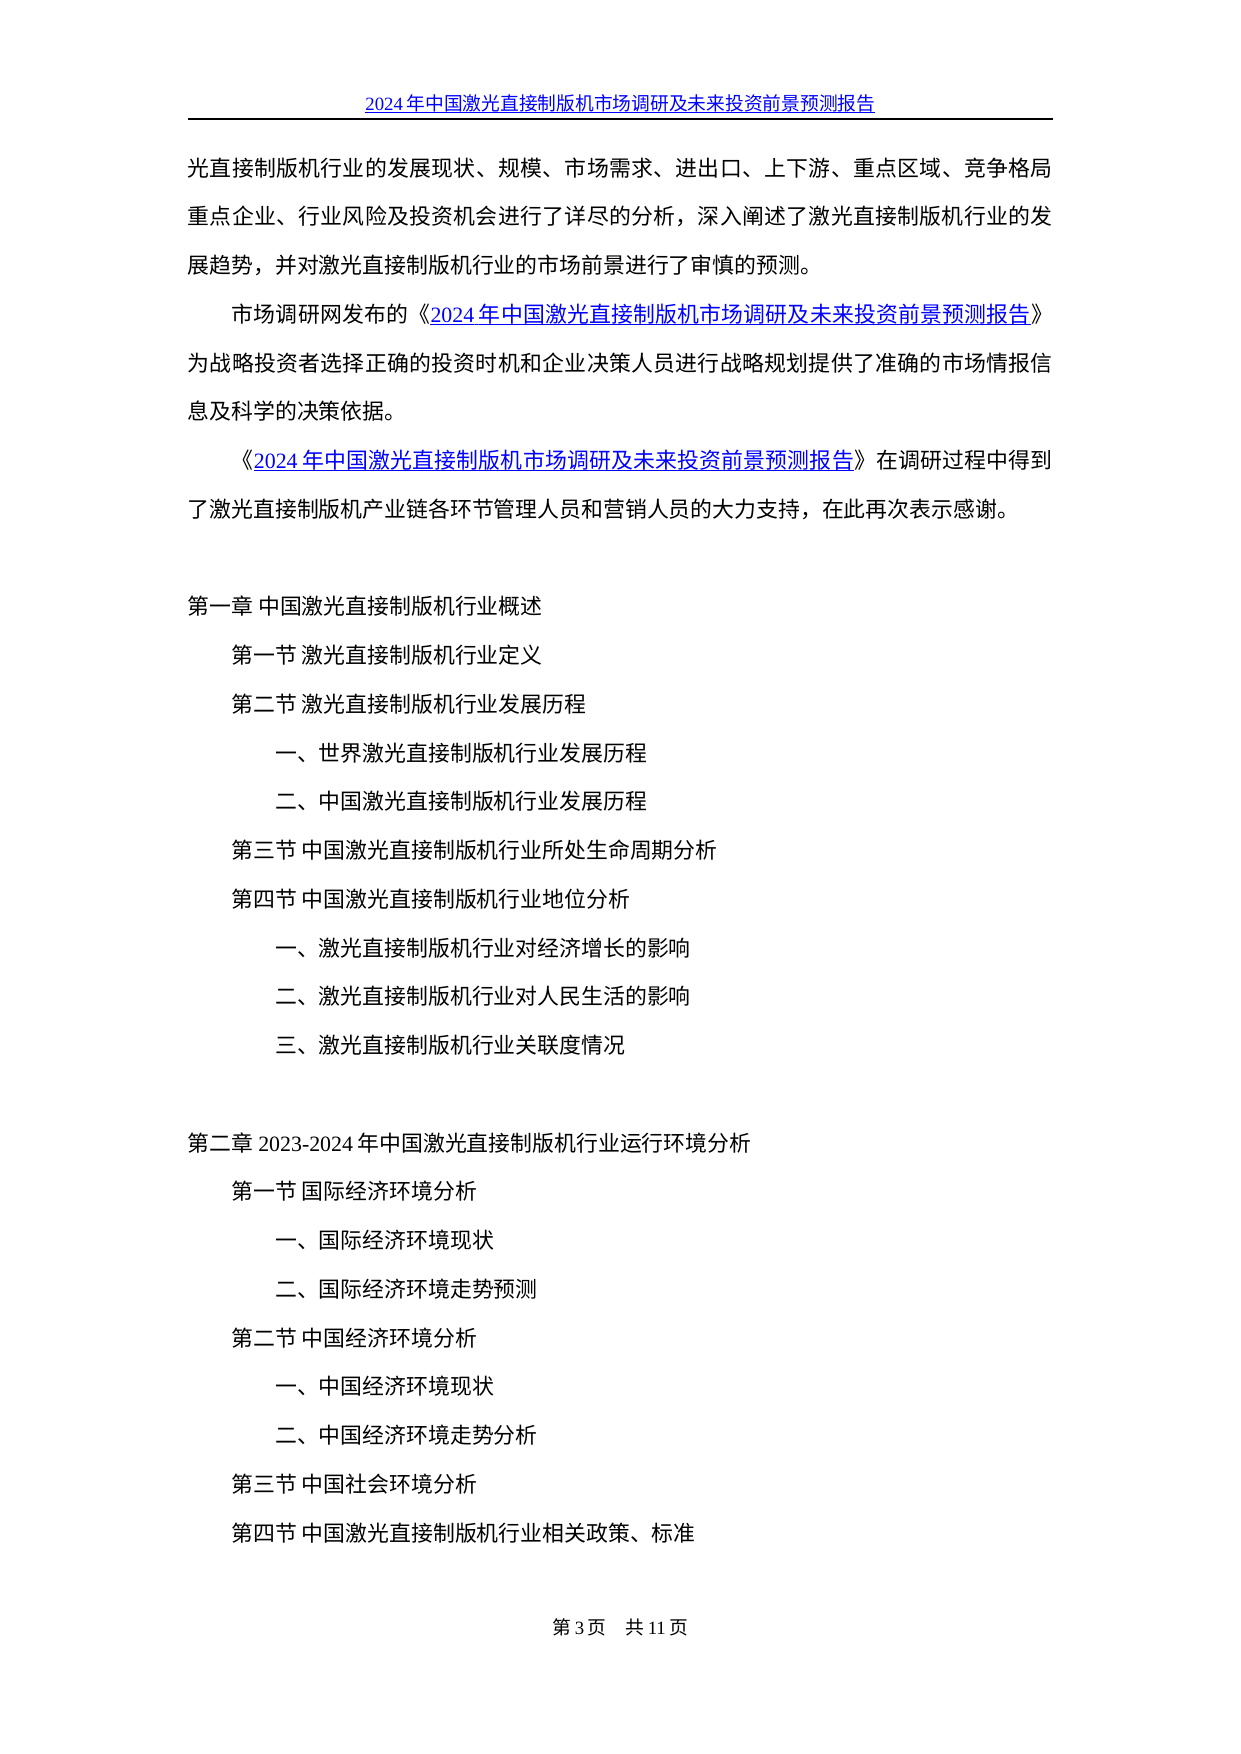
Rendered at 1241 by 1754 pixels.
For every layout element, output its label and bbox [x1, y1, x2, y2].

text [187, 150, 1053, 1548]
